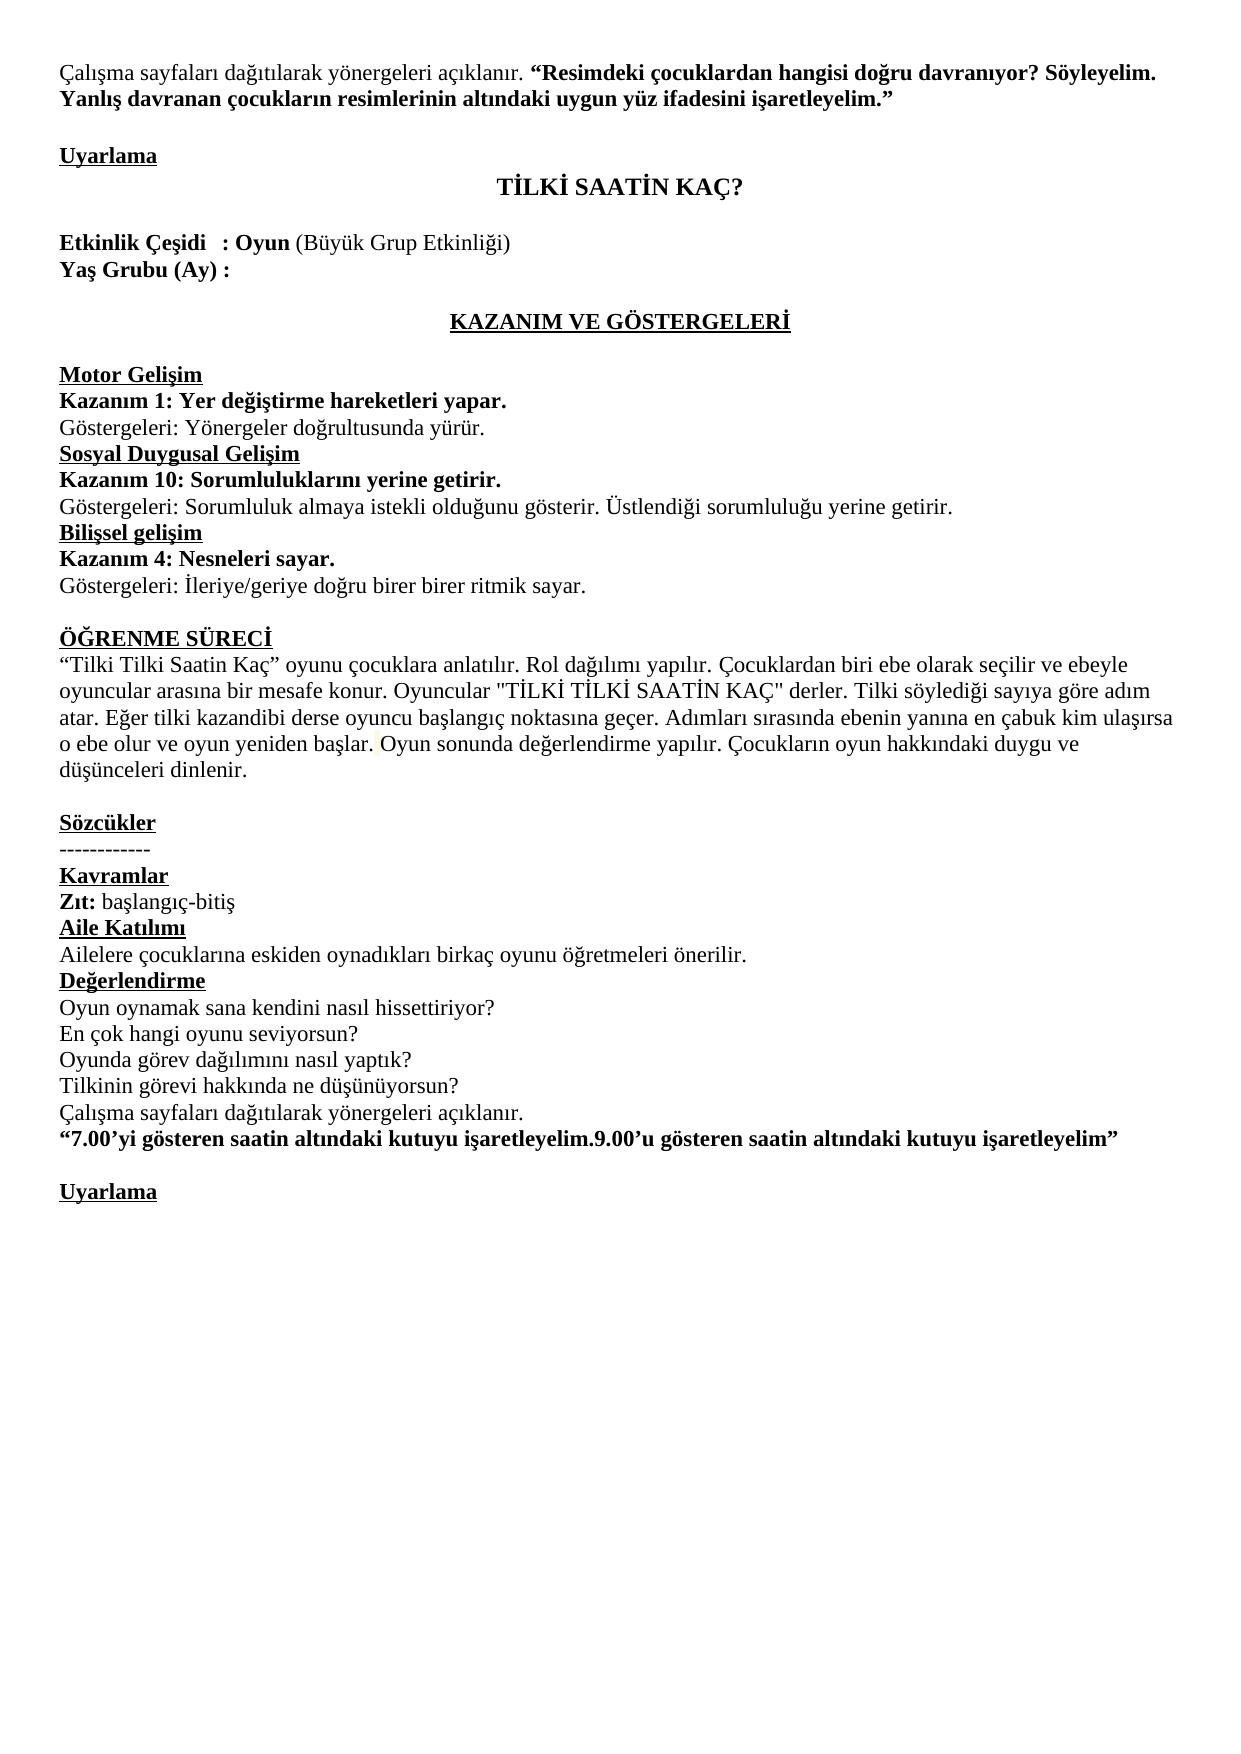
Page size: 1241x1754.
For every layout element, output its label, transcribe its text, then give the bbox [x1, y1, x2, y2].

text Göstergeleri: İleriye/geriye doğru birer birer ritmik sayar. [59, 572, 1181, 598]
text KAZANIM VE GÖSTERGELERİ [59, 308, 1181, 335]
text Değerlendirme [59, 967, 1181, 993]
text Göstergeleri: Sorumluluk almaya istekli olduğunu gösterir. Üstlendiği sorumluluğu yerine getirir. [59, 493, 1181, 519]
text Kazanım 4: Nesneleri sayar. [59, 546, 1181, 572]
text Motor Gelişim [59, 361, 1181, 387]
list “Tilki Tilki Saatin Kaç” oyunu çocuklara anlatılır. Rol dağılımı yapılır. Çocuklardan biri ebe olarak seçilir ve ebeyle oyuncular arasına bir mesafe konur. Oyuncular "TİLKİ TİLKİ SAATİN KAÇ" derler. Tilki söylediği sayıya göre adım atar. Eğer tilki kazandibi derse oyuncu başlangıç noktasına geçer. Adımları sırasında ebenin yanına en çabuk kim ulaşırsa o ebe olur ve oyun yeniden başlar. Oyun sonunda değerlendirme yapılır. Çocukların oyun hakkındaki duygu ve düşünceleri dinlenir. [59, 651, 1181, 783]
text Uyarlama [59, 142, 1181, 168]
text En çok hangi oyunu seviyorsun? [59, 1020, 1181, 1046]
text Kazanım 1: Yer değiştirme hareketleri yapar. [59, 387, 1181, 414]
text Göstergeleri: Yönergeler doğrultusunda yürür. [59, 414, 1181, 440]
text Ailelere çocuklarına eskiden oynadıkları birkaç oyunu öğretmeleri önerilir. [59, 941, 1181, 967]
text ------------ [59, 835, 1181, 862]
text Kazanım 10: Sorumluluklarını yerine getirir. [59, 466, 1181, 493]
text “7.00’yi gösteren saatin altındaki kutuyu işaretleyelim.9.00’u gösteren saatin altındaki kutuyu işaretleyelim” [59, 1125, 1181, 1152]
text Bilişsel gelişim [59, 519, 1181, 546]
text Oyunda görev dağılımını nasıl yaptık? [59, 1046, 1181, 1073]
text Yaş Grubu (Ay) : [59, 256, 1181, 282]
text Yanlış davranan çocukların resimlerinin altındaki uygun yüz ifadesini işaretleyelim.” [59, 85, 1181, 112]
text Kavramlar [59, 862, 1181, 888]
text Etkinlik Çeşidi : Oyun (Büyük Grup Etkinliği) [59, 229, 1181, 256]
text Sözcükler [59, 809, 1181, 835]
text Çalışma sayfaları dağıtılarak yönergeleri açıklanır. “Resimdeki çocuklardan hangisi doğru davranıyor? Söyleyelim. [59, 59, 1181, 85]
text Aile Katılımı [59, 914, 1181, 941]
text Uyarlama [59, 1178, 1181, 1204]
text Oyun oynamak sana kendini nasıl hissettiriyor? [59, 993, 1181, 1020]
text Sosyal Duygusal Gelişim [59, 440, 1181, 466]
text TİLKİ SAATİN KAÇ? [59, 172, 1181, 201]
text Tilkinin görevi hakkında ne düşünüyorsun? [59, 1073, 1181, 1099]
text Zıt: başlangıç-bitiş [59, 888, 1181, 914]
text ÖĞRENME SÜRECİ [59, 624, 1181, 651]
text Çalışma sayfaları dağıtılarak yönergeleri açıklanır. [59, 1099, 1181, 1125]
